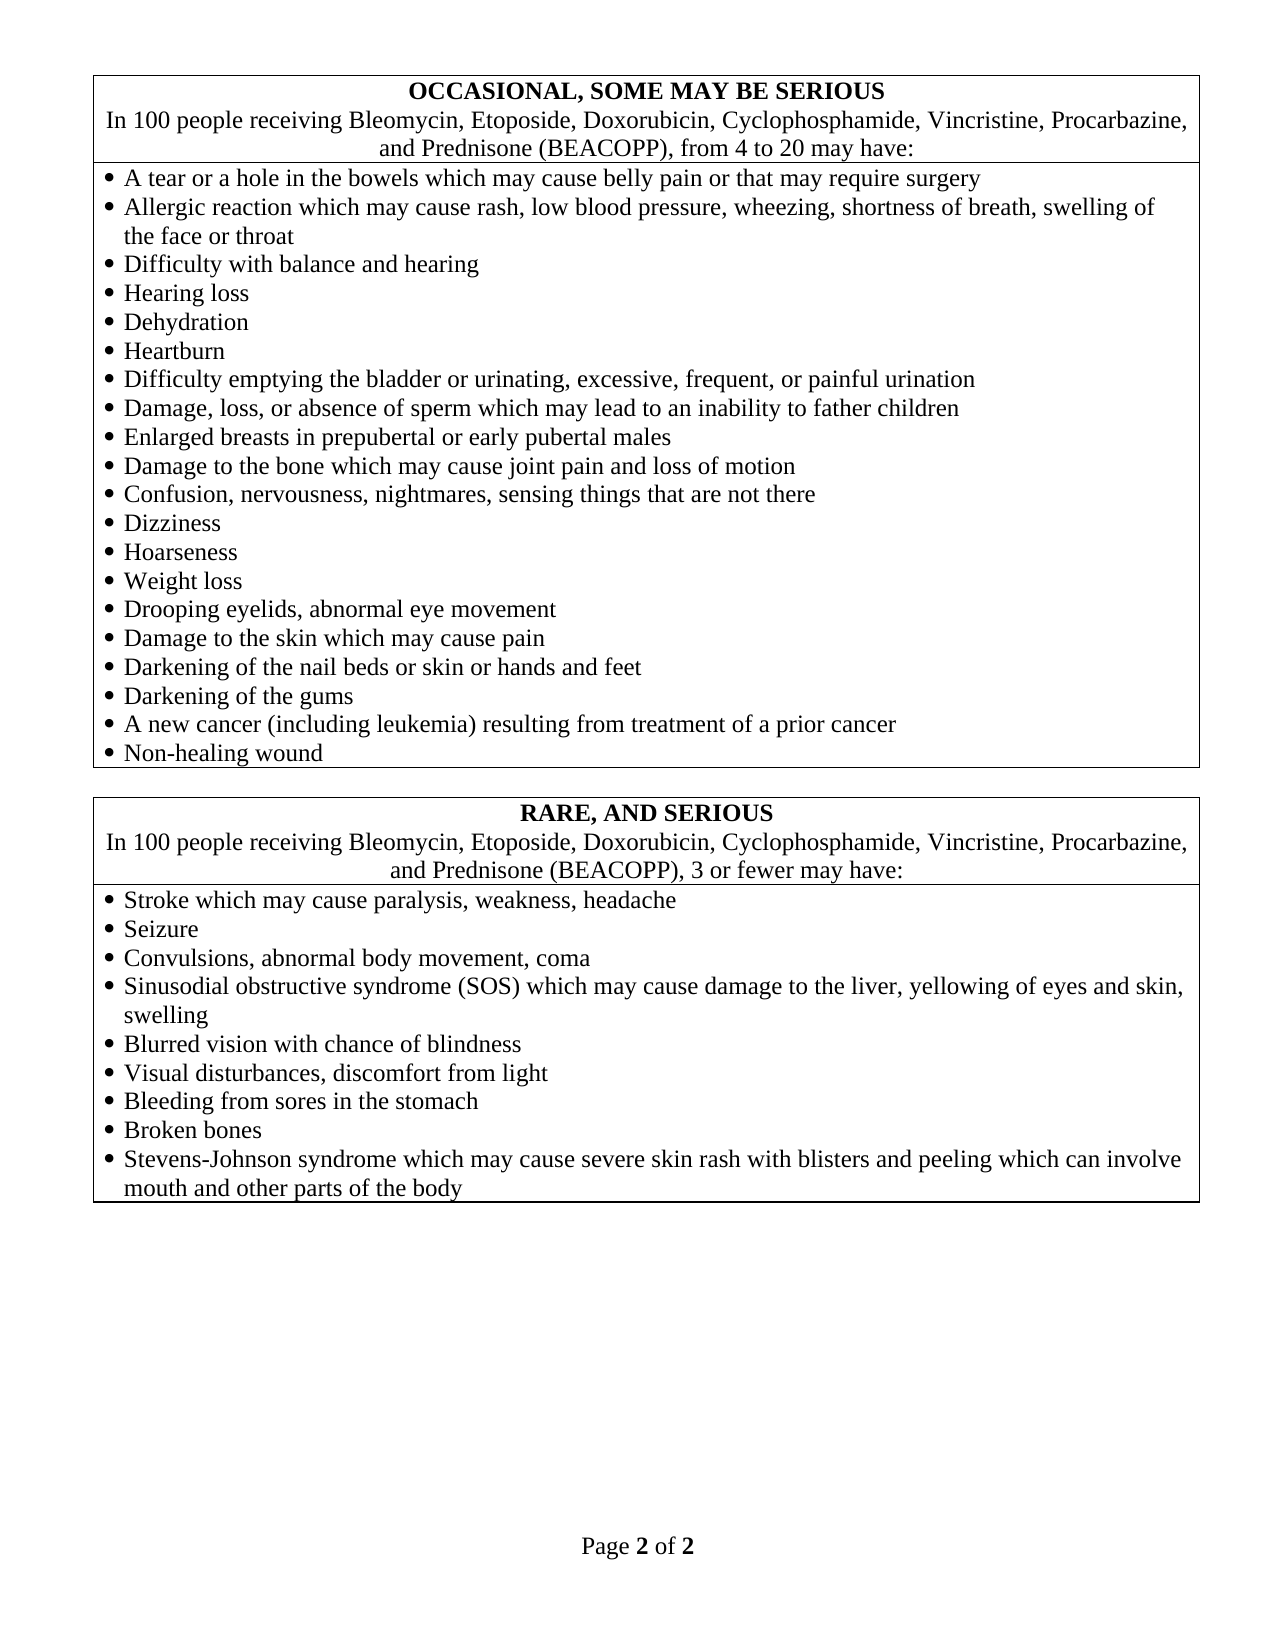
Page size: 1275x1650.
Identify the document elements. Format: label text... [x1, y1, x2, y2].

table_header RARE, AND SERIOUS In 100 people receiving Bleomycin, Etoposide, Doxorubicin, Cyclophosphamide, Vincristine, Procarbazine, and Prednisone (BEACOPP), 3 or fewer may have: [94, 798, 1199, 884]
table_cell Stroke which may cause paralysis, weakness, headache Seizure Convulsions, abnormal body movement, coma Sinusodial obstructive syndrome (SOS) which may cause damage to the liver, yellowing of eyes and skin, swelling Blurred vision with chance of blindness Visual disturbances, discomfort from light Bleeding from sores in the stomach Broken bones Stevens-Johnson syndrome which may cause severe skin rash with blisters and peeling which can involve mouth and other parts of the body [94, 885, 1199, 1201]
table_header OCCASIONAL, SOME MAY BE SERIOUS In 100 people receiving Bleomycin, Etoposide, Doxorubicin, Cyclophosphamide, Vincristine, Procarbazine, and Prednisone (BEACOPP), from 4 to 20 may have: [94, 76, 1199, 162]
